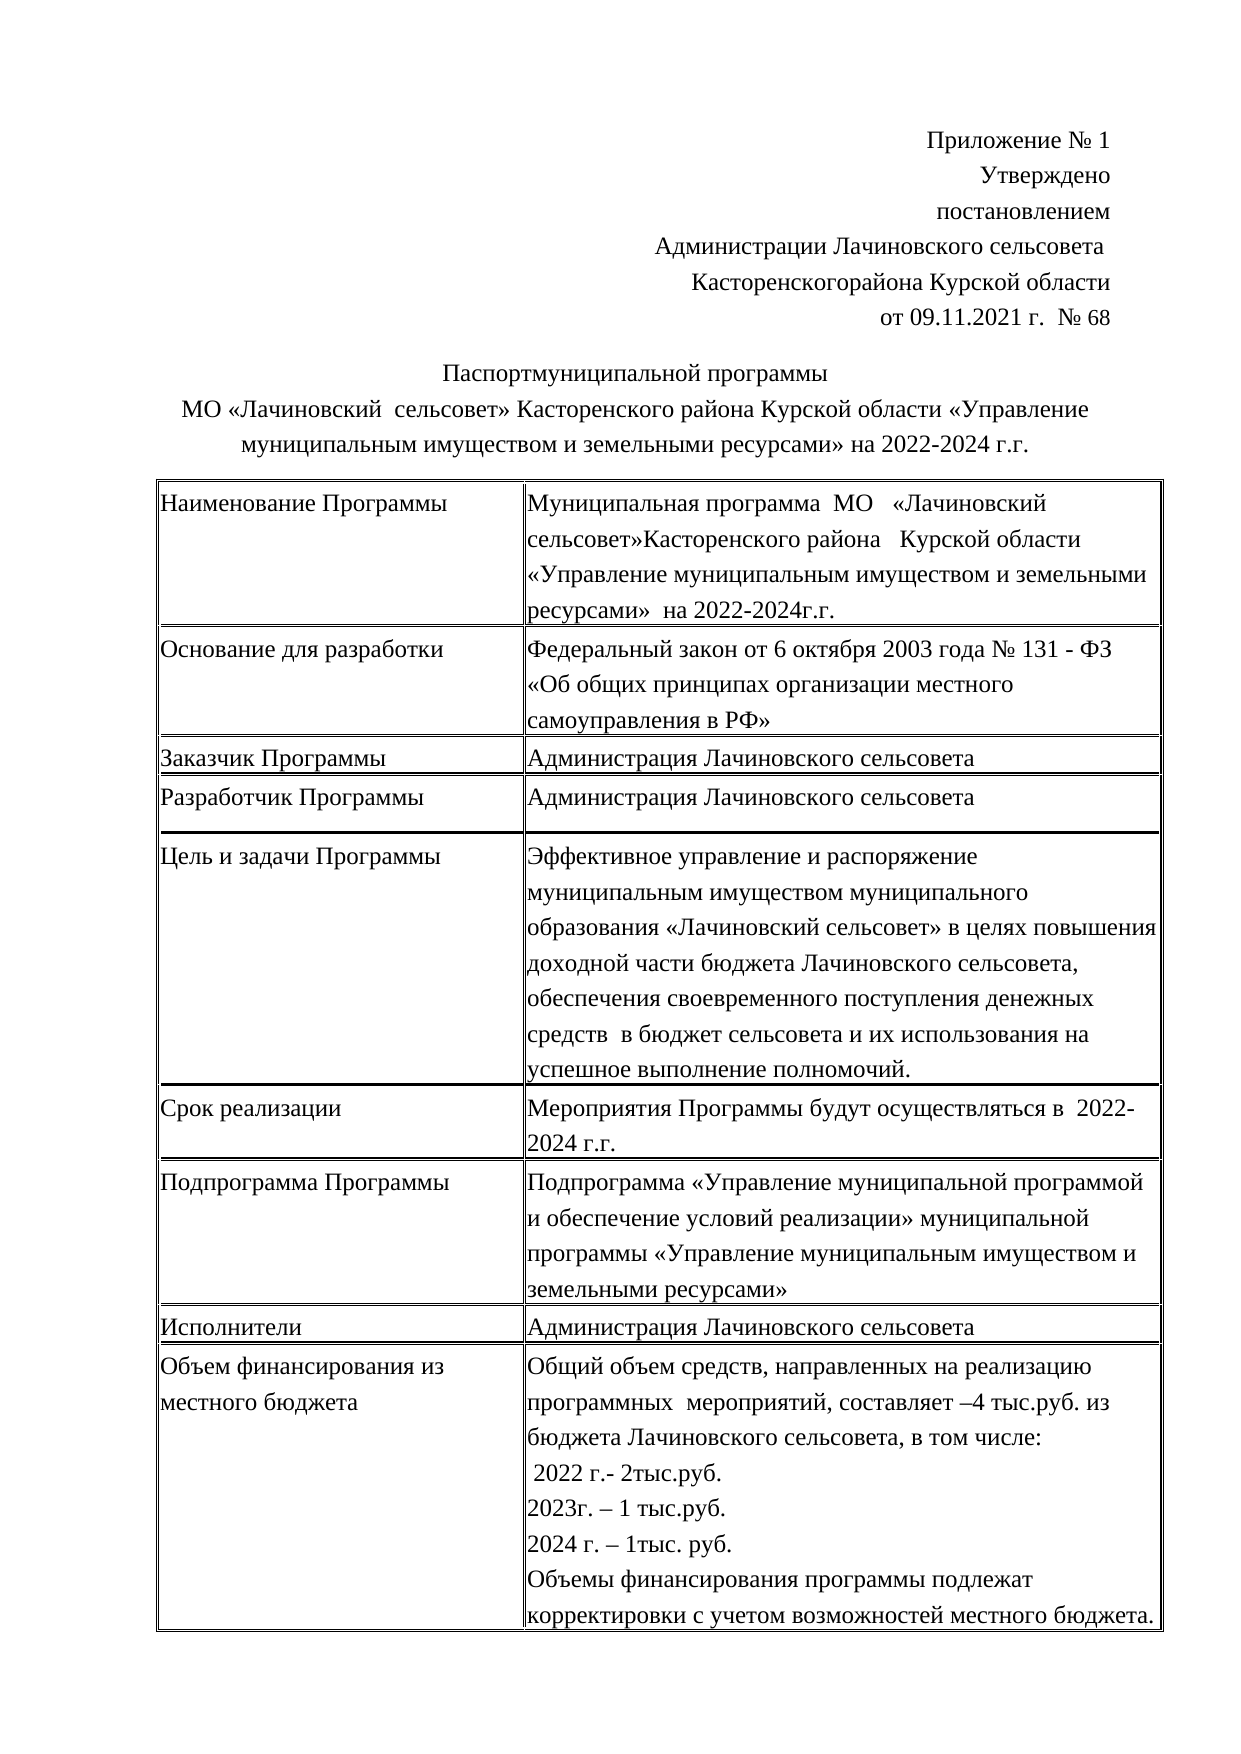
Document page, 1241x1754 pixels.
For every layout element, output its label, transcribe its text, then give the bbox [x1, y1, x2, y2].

table_cell Цель и задачи Программы [159, 831, 523, 1083]
table_cell Администрация Лачиновского сельсовета [526, 776, 1160, 831]
table_cell Подпрограмма Программы [159, 1157, 523, 1302]
text Касторенскогорайона Курской области [159, 260, 1110, 296]
table_cell Основание для разработки [158, 624, 524, 733]
table_cell Срок реализации [158, 1083, 523, 1157]
text Администрации Лачиновского сельсовета [159, 225, 1110, 260]
text от 09.11.2021 г. № 68 [159, 296, 1110, 331]
text Паспортмуниципальной программы МО «Лачиновский сельсовет» Касторенского района Курской области «Управление муниципальным имуществом и земельными ресурсами» на 2022-2024 г.г. [159, 352, 1110, 458]
table_cell Разработчик Программы [159, 772, 523, 831]
table_header Наименование Программы [159, 482, 524, 624]
text постановлением [159, 189, 1110, 225]
text Приложение № 1 [159, 118, 1110, 154]
text Утверждено [159, 154, 1110, 189]
table_cell Объем финансирования из местного бюджета [159, 1341, 524, 1629]
